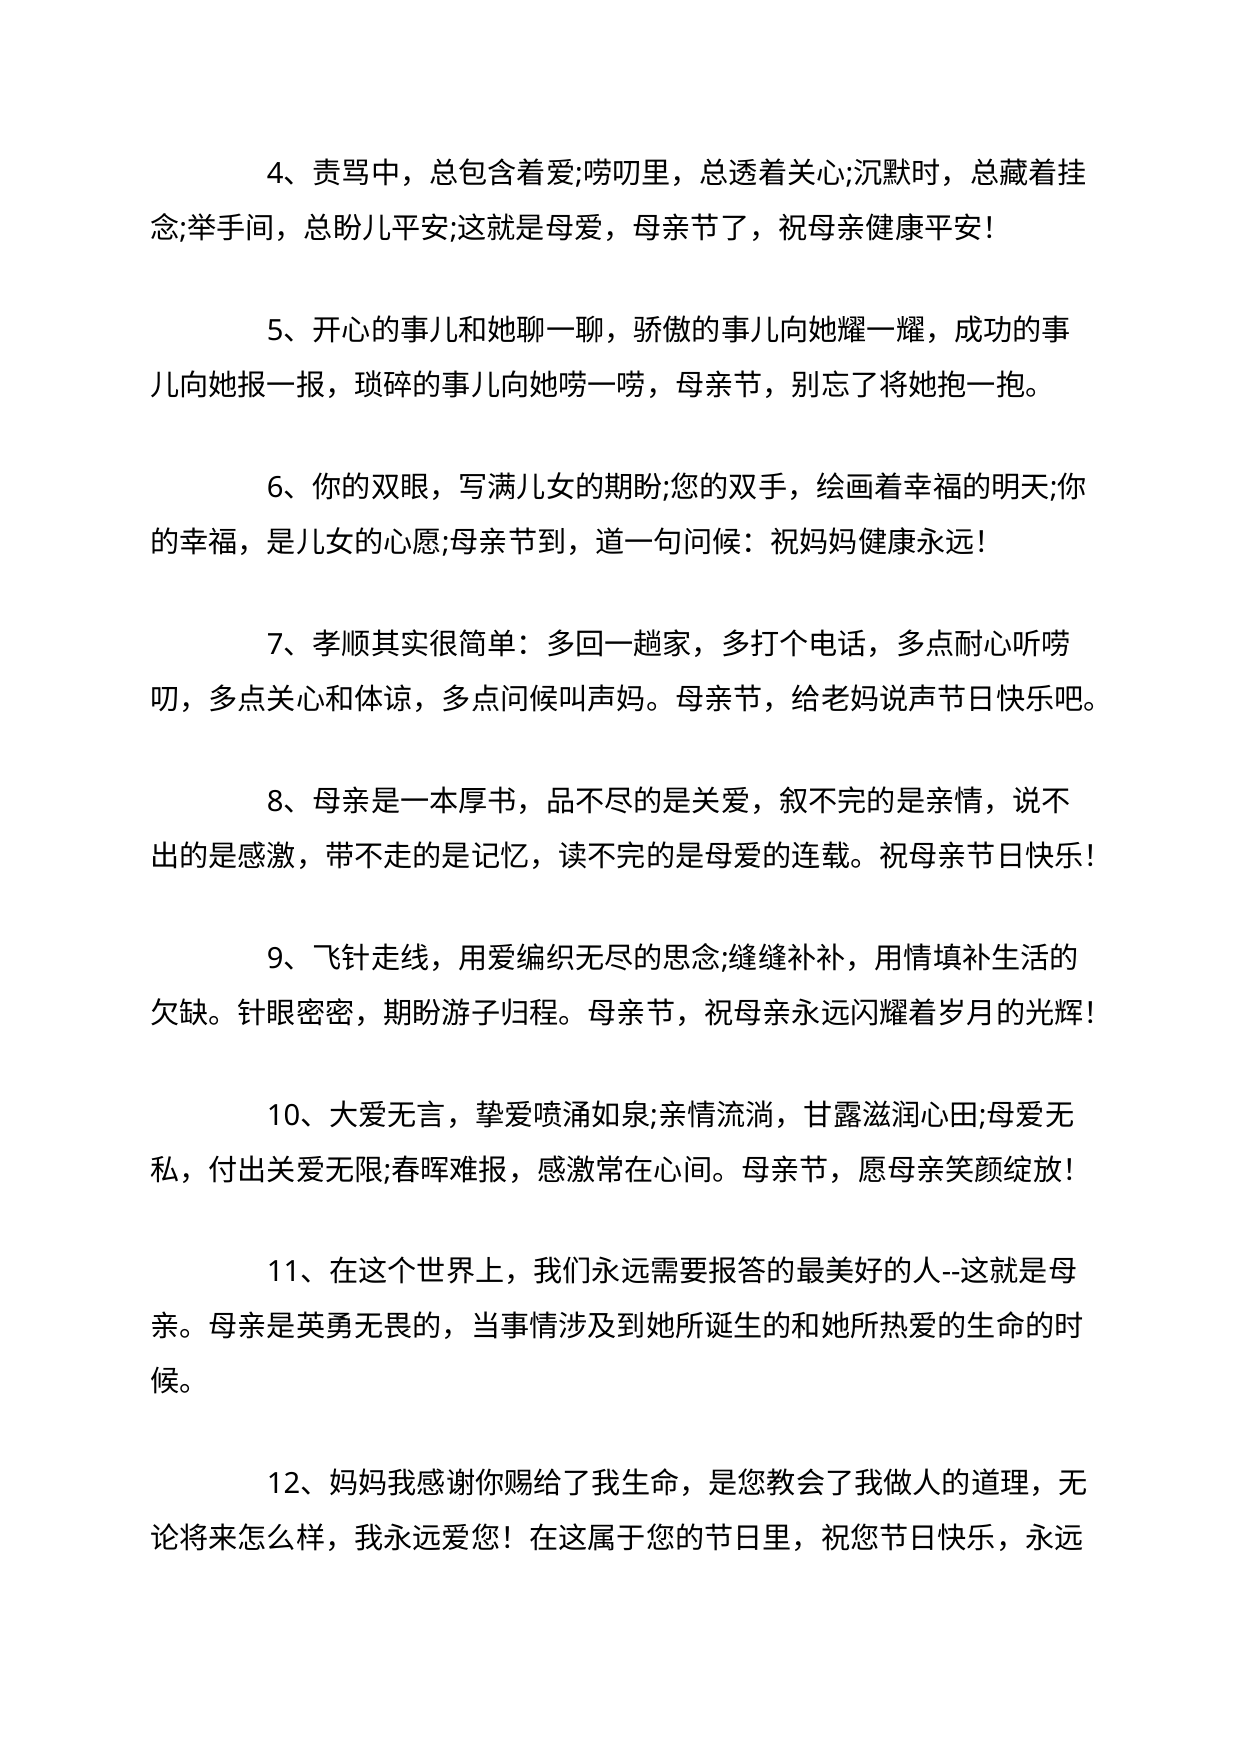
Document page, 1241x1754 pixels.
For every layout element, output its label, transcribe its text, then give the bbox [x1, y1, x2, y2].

text 4、责骂中，总包含着爱;唠叨里，总透着关心;沉默时，总藏着挂念;举手间，总盼儿平安;这就是母爱，母亲节了，祝母亲健康平安！ [150, 150, 1090, 247]
text 7、孝顺其实很简单：多回一趟家，多打个电话，多点耐心听唠叨，多点关心和体谅，多点问候叫声妈。母亲节，给老妈说声节日快乐吧。 [150, 621, 1090, 718]
text 6、你的双眼，写满儿女的期盼;您的双手，绘画着幸福的明天;你的幸福，是儿女的心愿;母亲节到，道一句问候：祝妈妈健康永远！ [150, 464, 1090, 561]
text 8、母亲是一本厚书，品不尽的是关爱，叙不完的是亲情，说不出的是感激，带不走的是记忆，读不完的是母爱的连载。祝母亲节日快乐！ [150, 777, 1090, 875]
text 10、大爱无言，挚爱喷涌如泉;亲情流淌，甘露滋润心田;母爱无私，付出关爱无限;春晖难报，感激常在心间。母亲节，愿母亲笑颜绽放！ [150, 1091, 1090, 1188]
text 9、飞针走线，用爱编织无尽的思念;缝缝补补，用情填补生活的欠缺。针眼密密，期盼游子归程。母亲节，祝母亲永远闪耀着岁月的光辉！ [150, 934, 1090, 1032]
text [150, 1460, 1090, 1557]
text 5、开心的事儿和她聊一聊，骄傲的事儿向她耀一耀，成功的事儿向她报一报，琐碎的事儿向她唠一唠，母亲节，别忘了将她抱一抱。 [150, 307, 1090, 404]
text 11、在这个世界上，我们永远需要报答的最美好的人--这就是母亲。母亲是英勇无畏的，当事情涉及到她所诞生的和她所热爱的生命的时候。 [150, 1248, 1090, 1400]
